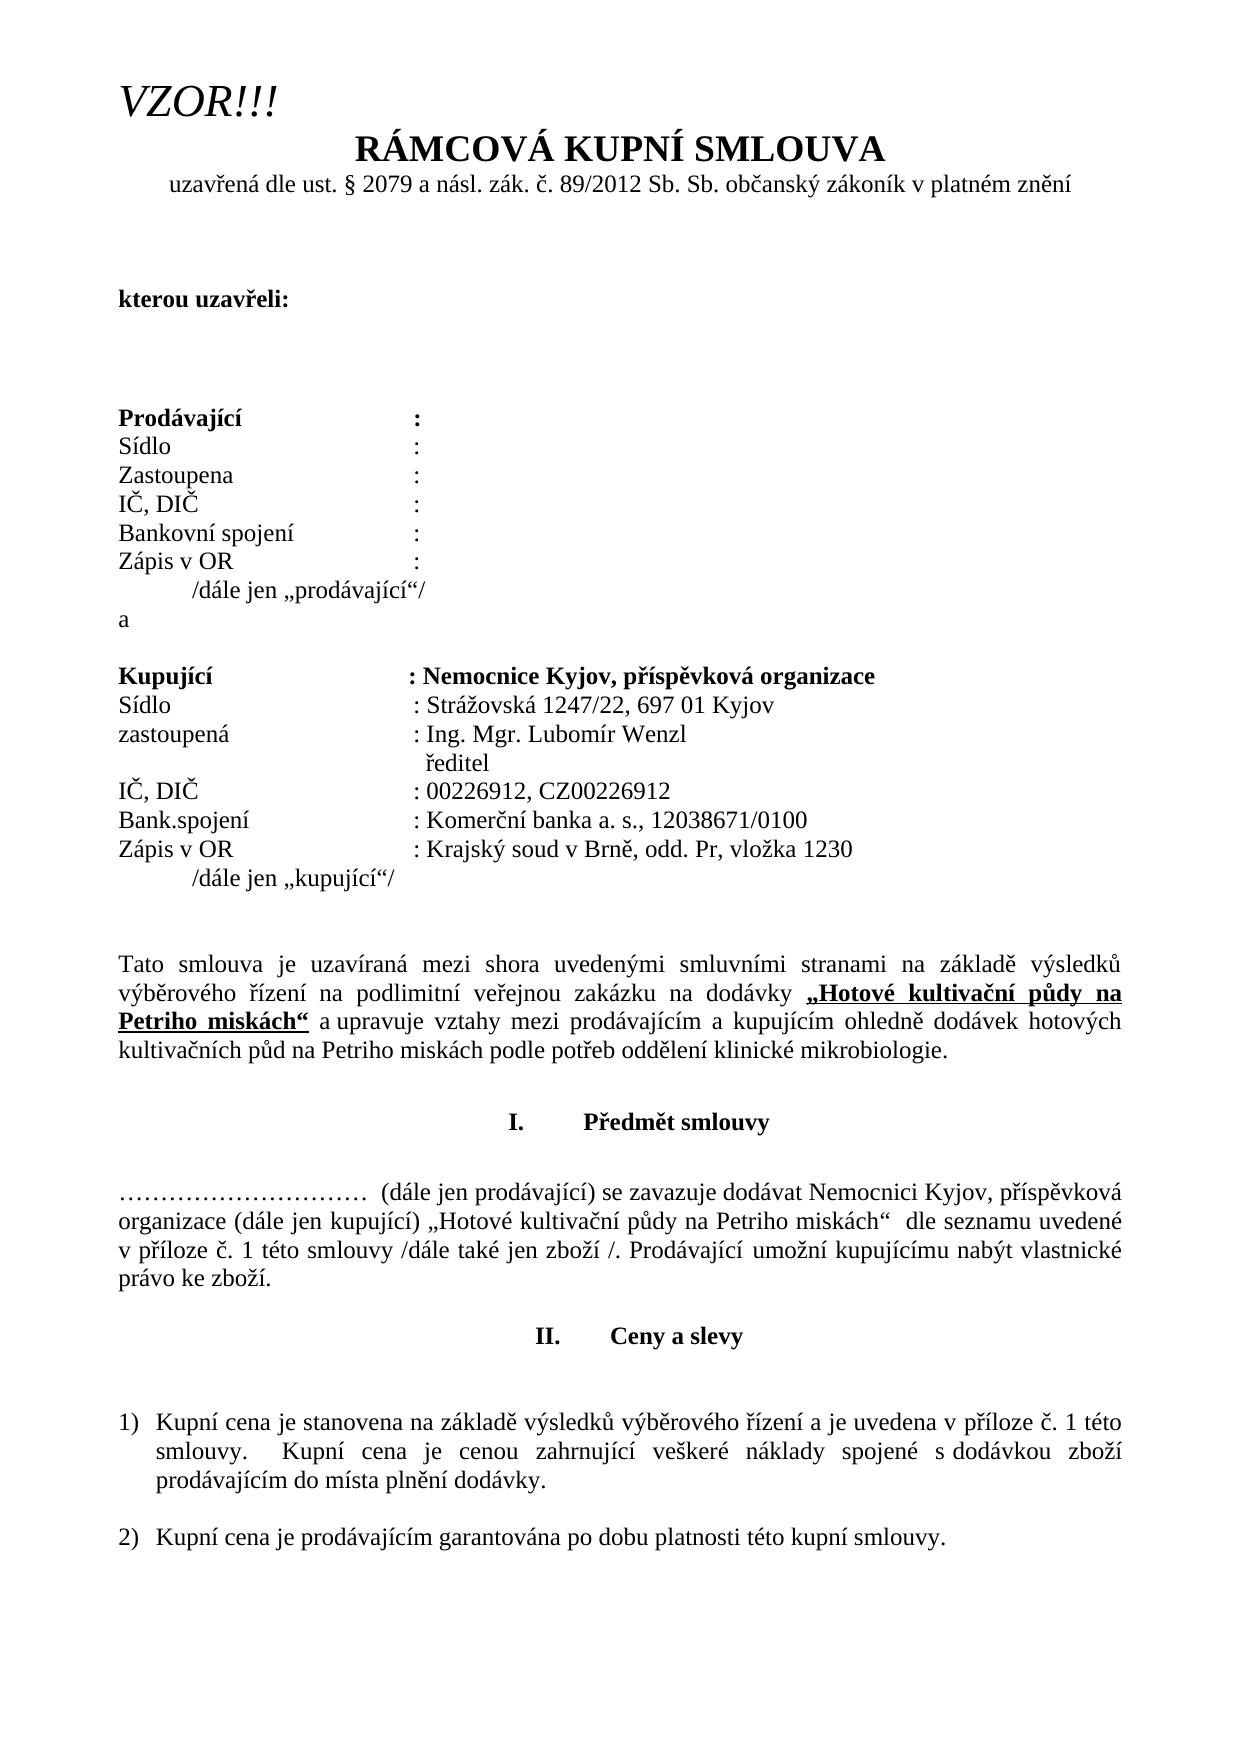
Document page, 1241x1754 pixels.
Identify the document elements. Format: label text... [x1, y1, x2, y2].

list Ceny a slevy [156, 1321, 1122, 1350]
title RÁMCOVÁ KUPNÍ SMLOUVA [118, 126, 1122, 169]
text Zápis v OR : Krajský soud v Brně, odd. Pr, vložka 1230 [118, 834, 1122, 863]
list Kupní cena je prodávajícím garantována po dobu platnosti této kupní smlouvy. [118, 1522, 1122, 1551]
text Kupující : Nemocnice Kyjov, příspěvková organizace [118, 661, 1122, 690]
text /dále jen „kupující“/ [118, 863, 1122, 891]
text Prodávající : [118, 403, 1122, 431]
text Zastoupena : [118, 460, 1122, 489]
text a [118, 604, 1122, 633]
text Sídlo : Strážovská 1247/22, 697 01 Kyjov [118, 690, 1122, 719]
text Sídlo : [118, 431, 1122, 460]
subtitle Předmět smlouvy [156, 1107, 1122, 1136]
text ředitel [339, 748, 1122, 776]
text IČ, DIČ : 00226912, CZ00226912 [118, 776, 1122, 805]
text Bankovní spojení : [118, 518, 1122, 546]
text zastoupená : Ing. Mgr. Lubomír Wenzl [118, 719, 1122, 748]
text ………………………… (dále jen prodávající) se zavazuje dodávat Nemocnici Kyjov, příspěvková organizace (dále jen kupující) „Hotové kultivační půdy na Petriho miskách“ dle seznamu uvedené v příloze č. 1 této smlouvy /dále také jen zboží /. Prodávající umožní kupujícímu nabýt vlastnické právo ke zboží. [118, 1177, 1122, 1292]
text Tato smlouva je uzavíraná mezi shora uvedenými smluvními stranami na základě výsledků výběrového řízení na podlimitní veřejnou zakázku na dodávky „Hotové kultivační půdy na Petriho miskách“ a upravuje vztahy mezi prodávajícím a kupujícím ohledně dodávek hotových kultivačních půd na Petriho miskách podle potřeb oddělení klinické mikrobiologie. [118, 949, 1122, 1064]
text IČ, DIČ : [118, 489, 1122, 518]
text /dále jen „prodávající“/ [118, 575, 1122, 604]
text kterou uzavřeli: [118, 284, 1122, 313]
list Kupní cena je stanovena na základě výsledků výběrového řízení a je uvedena v příloze č. 1 této smlouvy. Kupní cena je cenou zahrnující veškeré náklady spojené s dodávkou zboží prodávajícím do místa plnění dodávky. [118, 1407, 1122, 1493]
text Zápis v OR : [118, 546, 1122, 575]
text Bank.spojení : Komerční banka a. s., 12038671/0100 [118, 805, 1122, 834]
text uzavřená dle ust. § 2079 a násl. zák. č. 89/2012 Sb. Sb. občanský zákoník v platném znění [118, 169, 1122, 198]
